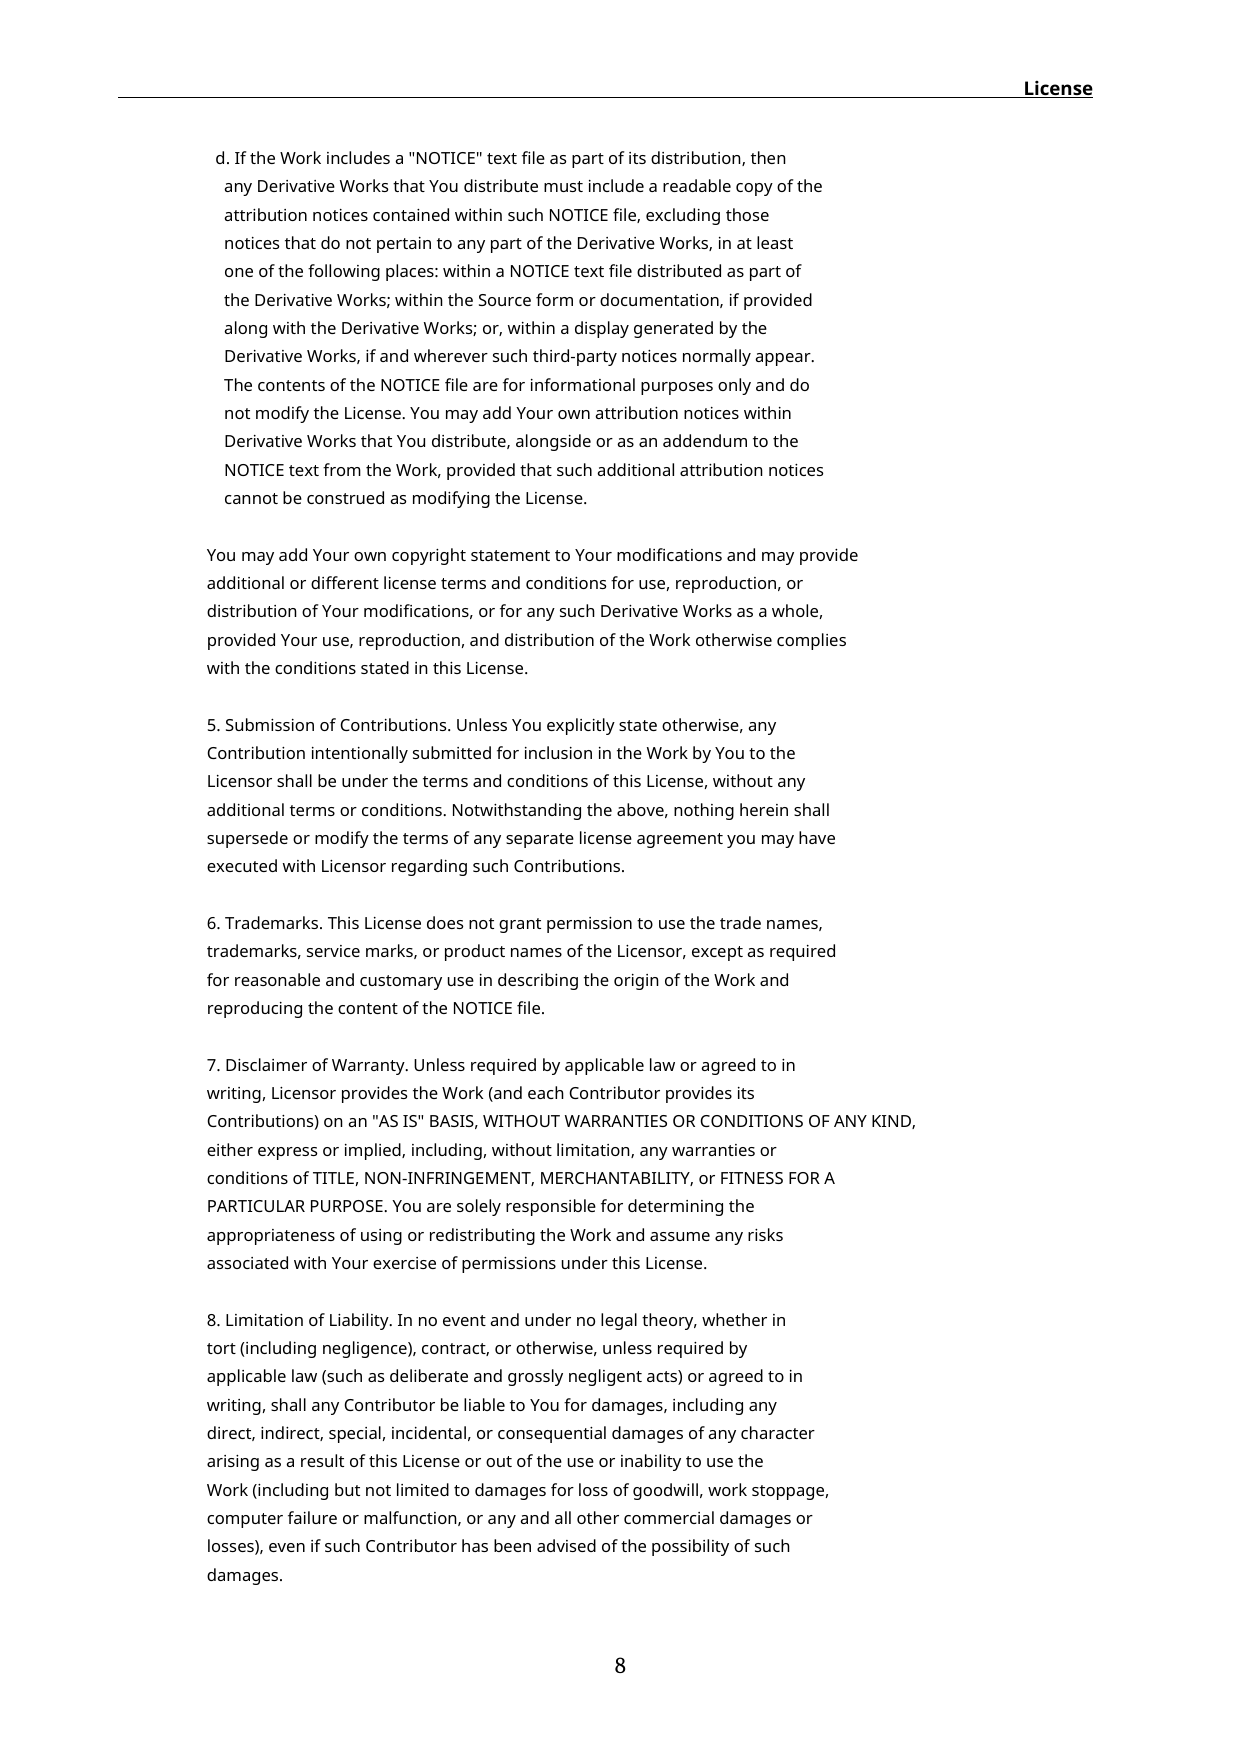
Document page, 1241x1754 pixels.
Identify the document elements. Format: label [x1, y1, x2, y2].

text [207, 118, 1122, 1614]
